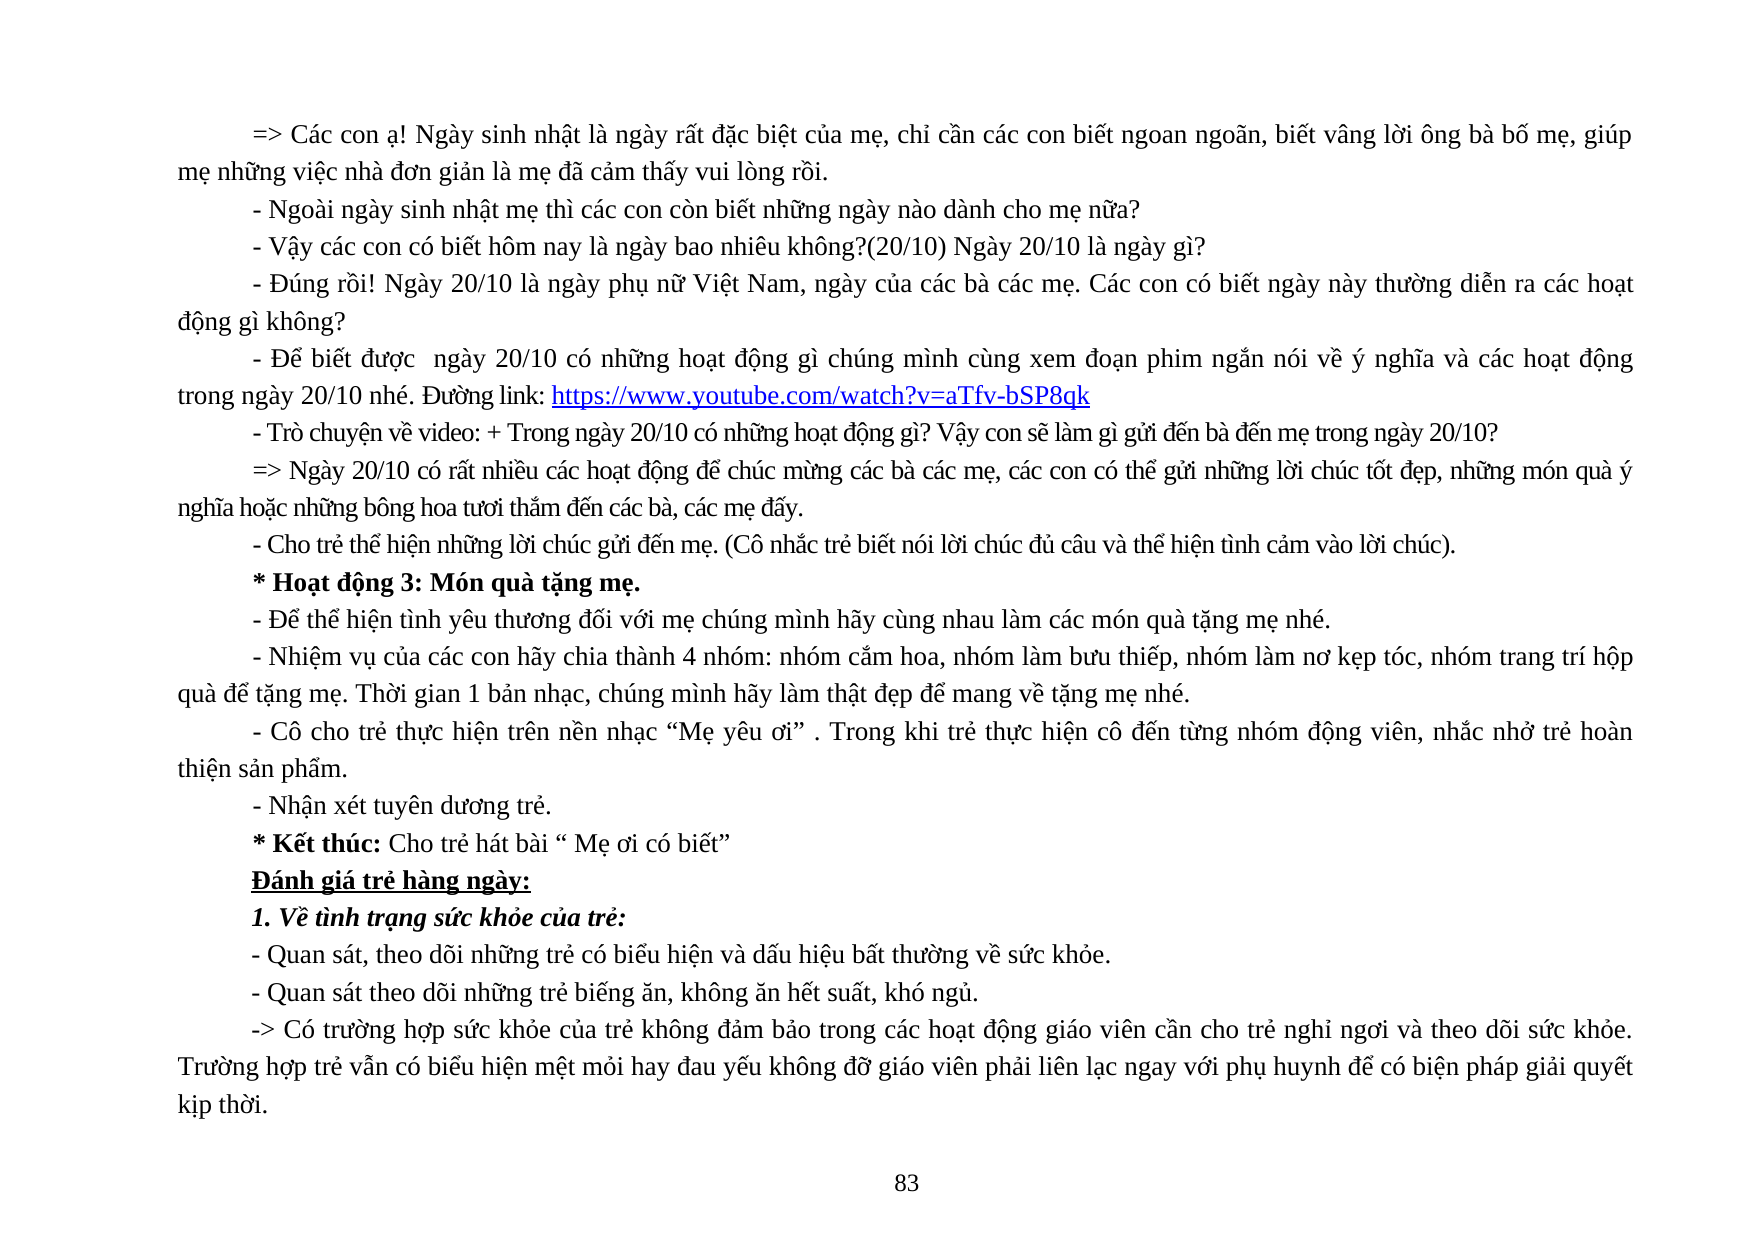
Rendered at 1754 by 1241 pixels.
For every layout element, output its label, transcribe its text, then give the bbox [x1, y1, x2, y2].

text - Ngoài ngày sinh nhật mẹ thì các con còn biết những ngày nào dành cho mẹ nữa? [177, 193, 1636, 224]
text => Ngày 20/10 có rất nhiều các hoạt động để chúc mừng các bà các mẹ, các con có thể gửi những lời chúc tốt đẹp, những món quà ý nghĩa hoặc những bông hoa tươi thắm đến các bà, các mẹ đấy. [177, 454, 1636, 522]
text - Trò chuyện về video: + Trong ngày 20/10 có những hoạt động gì? Vậy con sẽ làm gì gửi đến bà đến mẹ trong ngày 20/10? [177, 416, 1636, 448]
text -> Có trường hợp sức khỏe của trẻ không đảm bảo trong các hoạt động giáo viên cần cho trẻ nghỉ ngơi và theo dõi sức khỏe. Trường hợp trẻ vẫn có biểu hiện mệt mỏi hay đau yếu không đỡ giáo viên phải liên lạc ngay với phụ huynh để có biện pháp giải quyết kịp thời. [177, 1013, 1636, 1119]
text - Nhiệm vụ của các con hãy chia thành 4 nhóm: nhóm cắm hoa, nhóm làm bưu thiếp, nhóm làm nơ kẹp tóc, nhóm trang trí hộp quà để tặng mẹ. Thời gian 1 bản nhạc, chúng mình hãy làm thật đẹp để mang về tặng mẹ nhé. [177, 640, 1636, 709]
text - Nhận xét tuyên dương trẻ. [177, 789, 1636, 821]
text Đánh giá trẻ hàng ngày: [177, 864, 1636, 895]
text * Kết thúc: Cho trẻ hát bài “ Mẹ ơi có biết” [177, 827, 1636, 858]
text - Quan sát theo dõi những trẻ biếng ăn, không ăn hết suất, khó ngủ. [177, 976, 1636, 1007]
text - Cô cho trẻ thực hiện trên nền nhạc “Mẹ yêu ơi” . Trong khi trẻ thực hiện cô đến từng nhóm động viên, nhắc nhở trẻ hoàn thiện sản phẩm. [177, 715, 1636, 783]
text => Các con ạ! Ngày sinh nhật là ngày rất đặc biệt của mẹ, chỉ cần các con biết ngoan ngoãn, biết vâng lời ông bà bố mẹ, giúp mẹ những việc nhà đơn giản là mẹ đã cảm thấy vui lòng rồi. [177, 118, 1636, 187]
text - Vậy các con có biết hôm nay là ngày bao nhiêu không?(20/10) Ngày 20/10 là ngày gì? [177, 230, 1636, 261]
text - Để biết được ngày 20/10 có những hoạt động gì chúng mình cùng xem đoạn phim ngắn nói về ý nghĩa và các hoạt động trong ngày 20/10 nhé. Đường link: https://www.youtube.com/watch?v=aTfv-bSP8qk [177, 342, 1636, 410]
text - Để thể hiện tình yêu thương đối với mẹ chúng mình hãy cùng nhau làm các món quà tặng mẹ nhé. [177, 603, 1636, 634]
text 1. Về tình trạng sức khỏe của trẻ: [177, 901, 1636, 932]
text - Đúng rồi! Ngày 20/10 là ngày phụ nữ Việt Nam, ngày của các bà các mẹ. Các con có biết ngày này thường diễn ra các hoạt động gì không? [177, 267, 1636, 336]
text - Cho trẻ thể hiện những lời chúc gửi đến mẹ. (Cô nhắc trẻ biết nói lời chúc đủ câu và thể hiện tình cảm vào lời chúc). [177, 528, 1636, 559]
text - Quan sát, theo dõi những trẻ có biểu hiện và dấu hiệu bất thường về sức khỏe. [177, 938, 1636, 970]
text * Hoạt động 3: Món quà tặng mẹ. [177, 566, 1636, 597]
